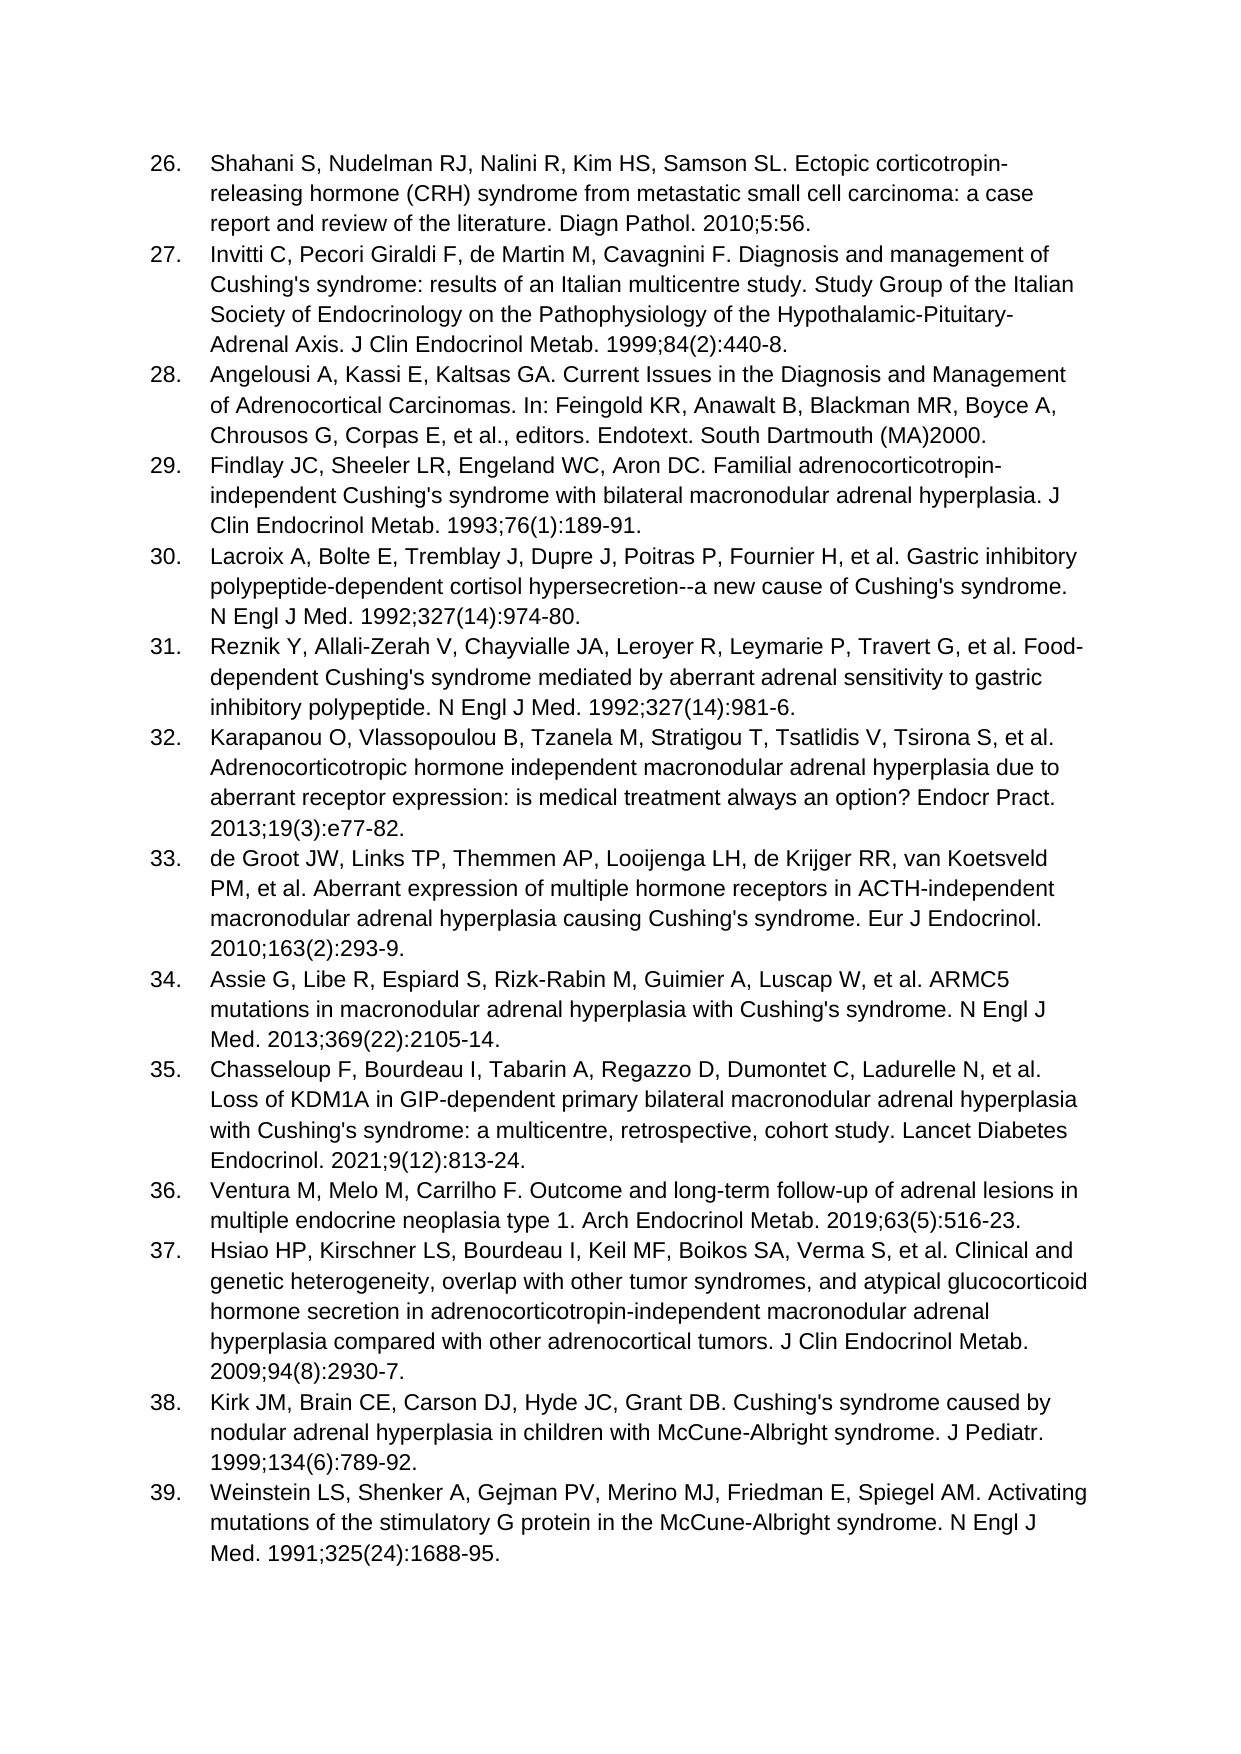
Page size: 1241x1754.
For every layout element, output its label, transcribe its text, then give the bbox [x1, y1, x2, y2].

text 27. Invitti C, Pecori Giraldi F, de Martin M, Cavagnini F. Diagnosis and management of Cushing's syndrome: results of an Italian multicentre study. Study Group of the Italian Society of Endocrinology on the Pathophysiology of the Hypothalamic-Pituitary-Adrenal Axis. J Clin Endocrinol Metab. 1999;84(2):440-8. [150, 241, 1090, 358]
text 32. Karapanou O, Vlassopoulou B, Tzanela M, Stratigou T, Tsatlidis V, Tsirona S, et al. Adrenocorticotropic hormone independent macronodular adrenal hyperplasia due to aberrant receptor expression: is medical treatment always an option? Endocr Pract. 2013;19(3):e77-82. [150, 724, 1090, 841]
text 31. Reznik Y, Allali-Zerah V, Chayvialle JA, Leroyer R, Leymarie P, Travert G, et al. Food-dependent Cushing's syndrome mediated by aberrant adrenal sensitivity to gastric inhibitory polypeptide. N Engl J Med. 1992;327(14):981-6. [150, 633, 1090, 720]
text 38. Kirk JM, Brain CE, Carson DJ, Hyde JC, Grant DB. Cushing's syndrome caused by nodular adrenal hyperplasia in children with McCune-Albright syndrome. J Pediatr. 1999;134(6):789-92. [150, 1388, 1090, 1475]
text 28. Angelousi A, Kassi E, Kaltsas GA. Current Issues in the Diagnosis and Management of Adrenocortical Carcinomas. In: Feingold KR, Anawalt B, Blackman MR, Boyce A, Chrousos G, Corpas E, et al., editors. Endotext. South Dartmouth (MA)2000. [150, 361, 1090, 448]
text 36. Ventura M, Melo M, Carrilho F. Outcome and long-term follow-up of adrenal lesions in multiple endocrine neoplasia type 1. Arch Endocrinol Metab. 2019;63(5):516-23. [150, 1177, 1090, 1234]
text 30. Lacroix A, Bolte E, Tremblay J, Dupre J, Poitras P, Fournier H, et al. Gastric inhibitory polypeptide-dependent cortisol hypersecretion--a new cause of Cushing's syndrome. N Engl J Med. 1992;327(14):974-80. [150, 543, 1090, 629]
text 34. Assie G, Libe R, Espiard S, Rizk-Rabin M, Guimier A, Luscap W, et al. ARMC5 mutations in macronodular adrenal hyperplasia with Cushing's syndrome. N Engl J Med. 2013;369(22):2105-14. [150, 966, 1090, 1052]
text 35. Chasseloup F, Bourdeau I, Tabarin A, Regazzo D, Dumontet C, Ladurelle N, et al. Loss of KDM1A in GIP-dependent primary bilateral macronodular adrenal hyperplasia with Cushing's syndrome: a multicentre, retrospective, cohort study. Lancet Diabetes Endocrinol. 2021;9(12):813-24. [150, 1056, 1090, 1173]
text 26. Shahani S, Nudelman RJ, Nalini R, Kim HS, Samson SL. Ectopic corticotropin-releasing hormone (CRH) syndrome from metastatic small cell carcinoma: a case report and review of the literature. Diagn Pathol. 2010;5:56. [150, 150, 1090, 237]
text 29. Findlay JC, Sheeler LR, Engeland WC, Aron DC. Familial adrenocorticotropin-independent Cushing's syndrome with bilateral macronodular adrenal hyperplasia. J Clin Endocrinol Metab. 1993;76(1):189-91. [150, 452, 1090, 539]
text 33. de Groot JW, Links TP, Themmen AP, Looijenga LH, de Krijger RR, van Koetsveld PM, et al. Aberrant expression of multiple hormone receptors in ACTH-independent macronodular adrenal hyperplasia causing Cushing's syndrome. Eur J Endocrinol. 2010;163(2):293-9. [150, 845, 1090, 962]
text 39. Weinstein LS, Shenker A, Gejman PV, Merino MJ, Friedman E, Spiegel AM. Activating mutations of the stimulatory G protein in the McCune-Albright syndrome. N Engl J Med. 1991;325(24):1688-95. [150, 1479, 1090, 1566]
text 37. Hsiao HP, Kirschner LS, Bourdeau I, Keil MF, Boikos SA, Verma S, et al. Clinical and genetic heterogeneity, overlap with other tumor syndromes, and atypical glucocorticoid hormone secretion in adrenocorticotropin-independent macronodular adrenal hyperplasia compared with other adrenocortical tumors. J Clin Endocrinol Metab. 2009;94(8):2930-7. [150, 1237, 1090, 1385]
